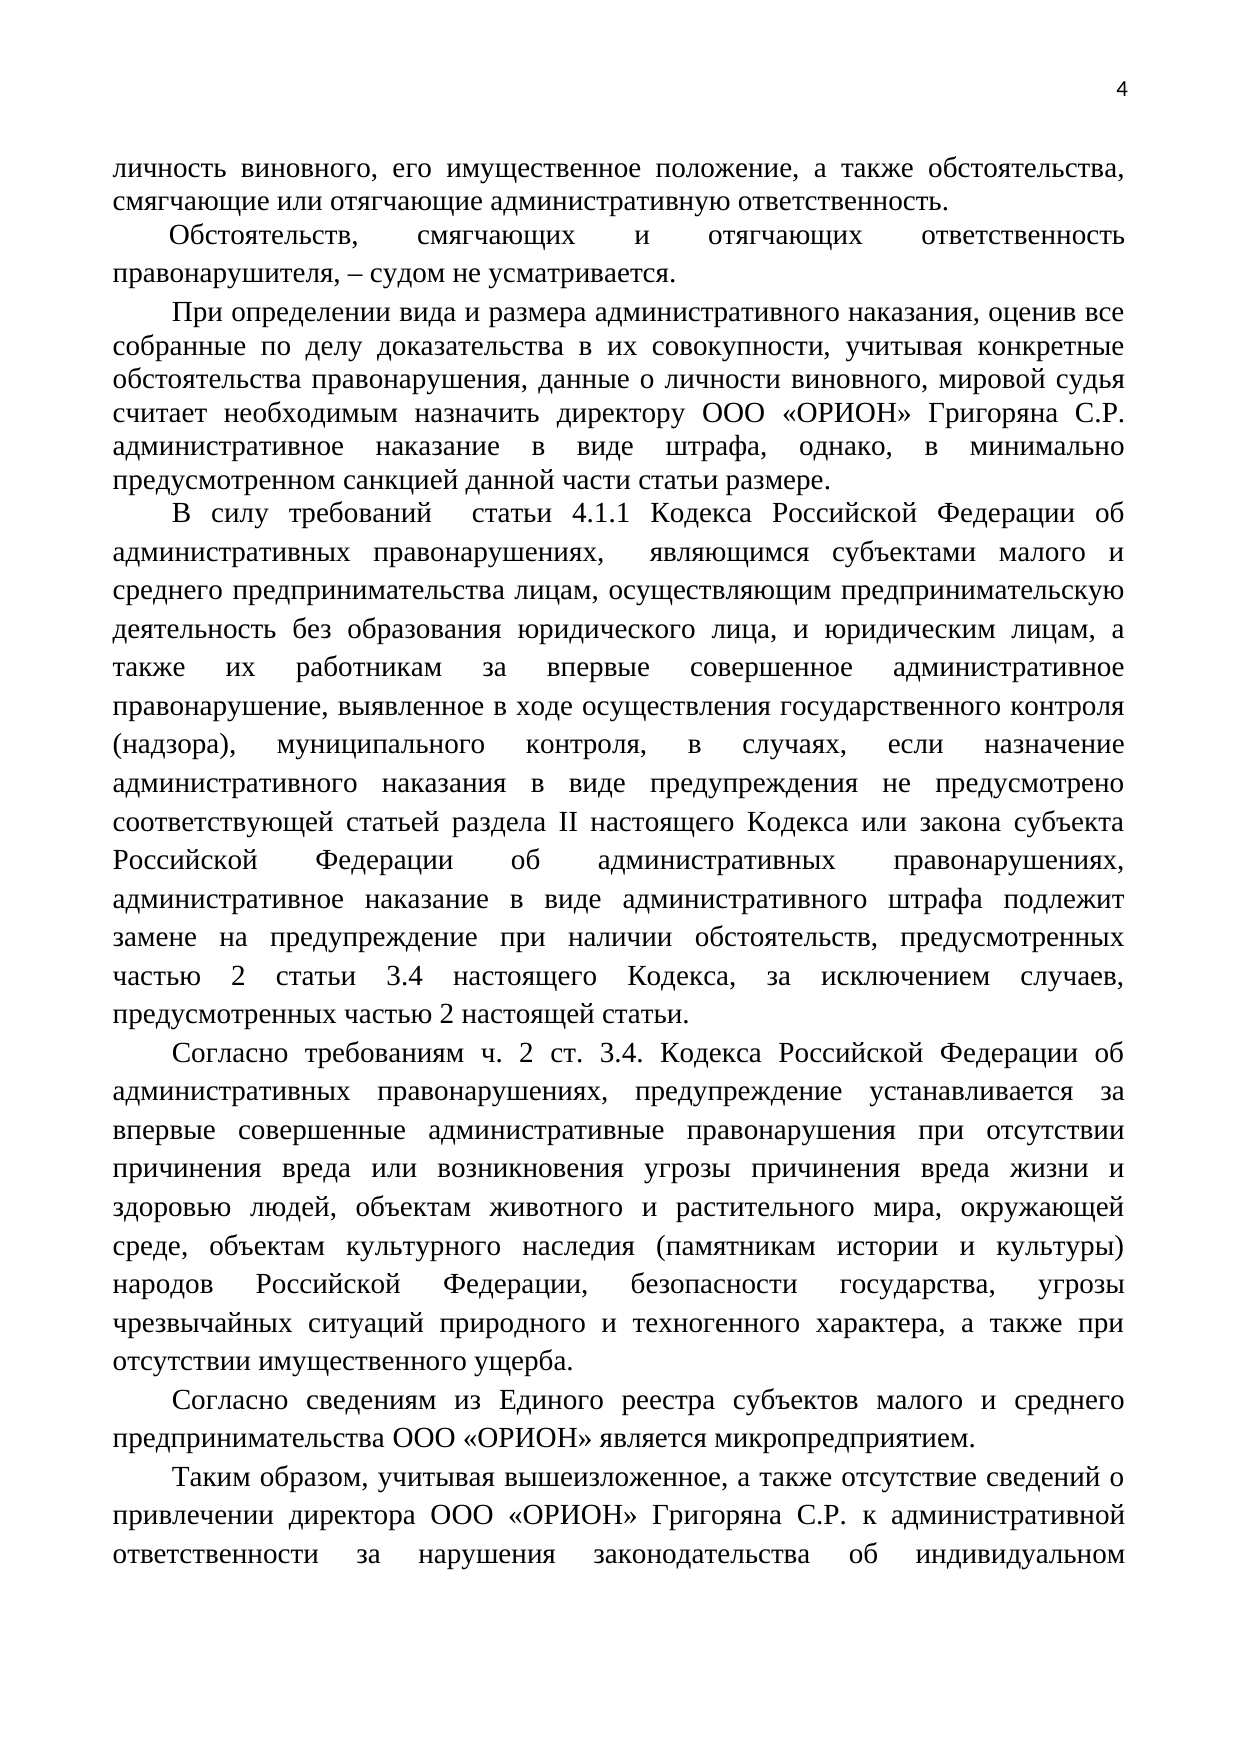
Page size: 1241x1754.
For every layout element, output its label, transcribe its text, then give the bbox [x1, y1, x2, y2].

text В силу требований статьи 4.1.1 Кодекса Российской Федерации об административных правонарушениях, являющимся субъектами малого и среднего предпринимательства лицам, осуществляющим предпринимательскую деятельность без образования юридического лица, и юридическим лицам, а также их работникам за впервые совершенное административное правонарушение, выявленное в ходе осуществления государственного контроля (надзора), муниципального контроля, в случаях, если назначение административного наказания в виде предупреждения не предусмотрено соответствующей статьей раздела II настоящего Кодекса или закона субъекта Российской Федерации об административных правонарушениях, административное наказание в виде административного штрафа подлежит замене на предупреждение при наличии обстоятельств, предусмотренных частью 2 статьи 3.4 настоящего Кодекса, за исключением случаев, предусмотренных частью 2 настоящей статьи. [112, 495, 1125, 1030]
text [112, 150, 1126, 217]
text При определении вида и размера административного наказания, оценив все собранные по делу доказательства в их совокупности, учитывая конкретные обстоятельства правонарушения, данные о личности виновного, мировой судья считает необходимым назначить директору ООО «ОРИОН» Григоряна С.Р. административное наказание в виде штрафа, однако, в минимально предусмотренном санкцией данной части статьи размере. [112, 294, 1126, 495]
text Согласно требованиям ч. 2 ст. 3.4. Кодекса Российской Федерации об административных правонарушениях, предупреждение устанавливается за впервые совершенные административные правонарушения при отсутствии причинения вреда или возникновения угрозы причинения вреда жизни и здоровью людей, объектам животного и растительного мира, окружающей среде, объектам культурного наследия (памятникам истории и культуры) народов Российской Федерации, безопасности государства, угрозы чрезвычайных ситуаций природного и техногенного характера, а также при отсутствии имущественного ущерба. [112, 1035, 1125, 1377]
text Согласно сведениям из Единого реестра субъектов малого и среднего предпринимательства ООО «ОРИОН» является микропредприятием. [112, 1382, 1125, 1454]
text Обстоятельств, смягчающих и отягчающих ответственность правонарушителя, – судом не усматривается. [112, 217, 1126, 289]
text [112, 1459, 1125, 1569]
